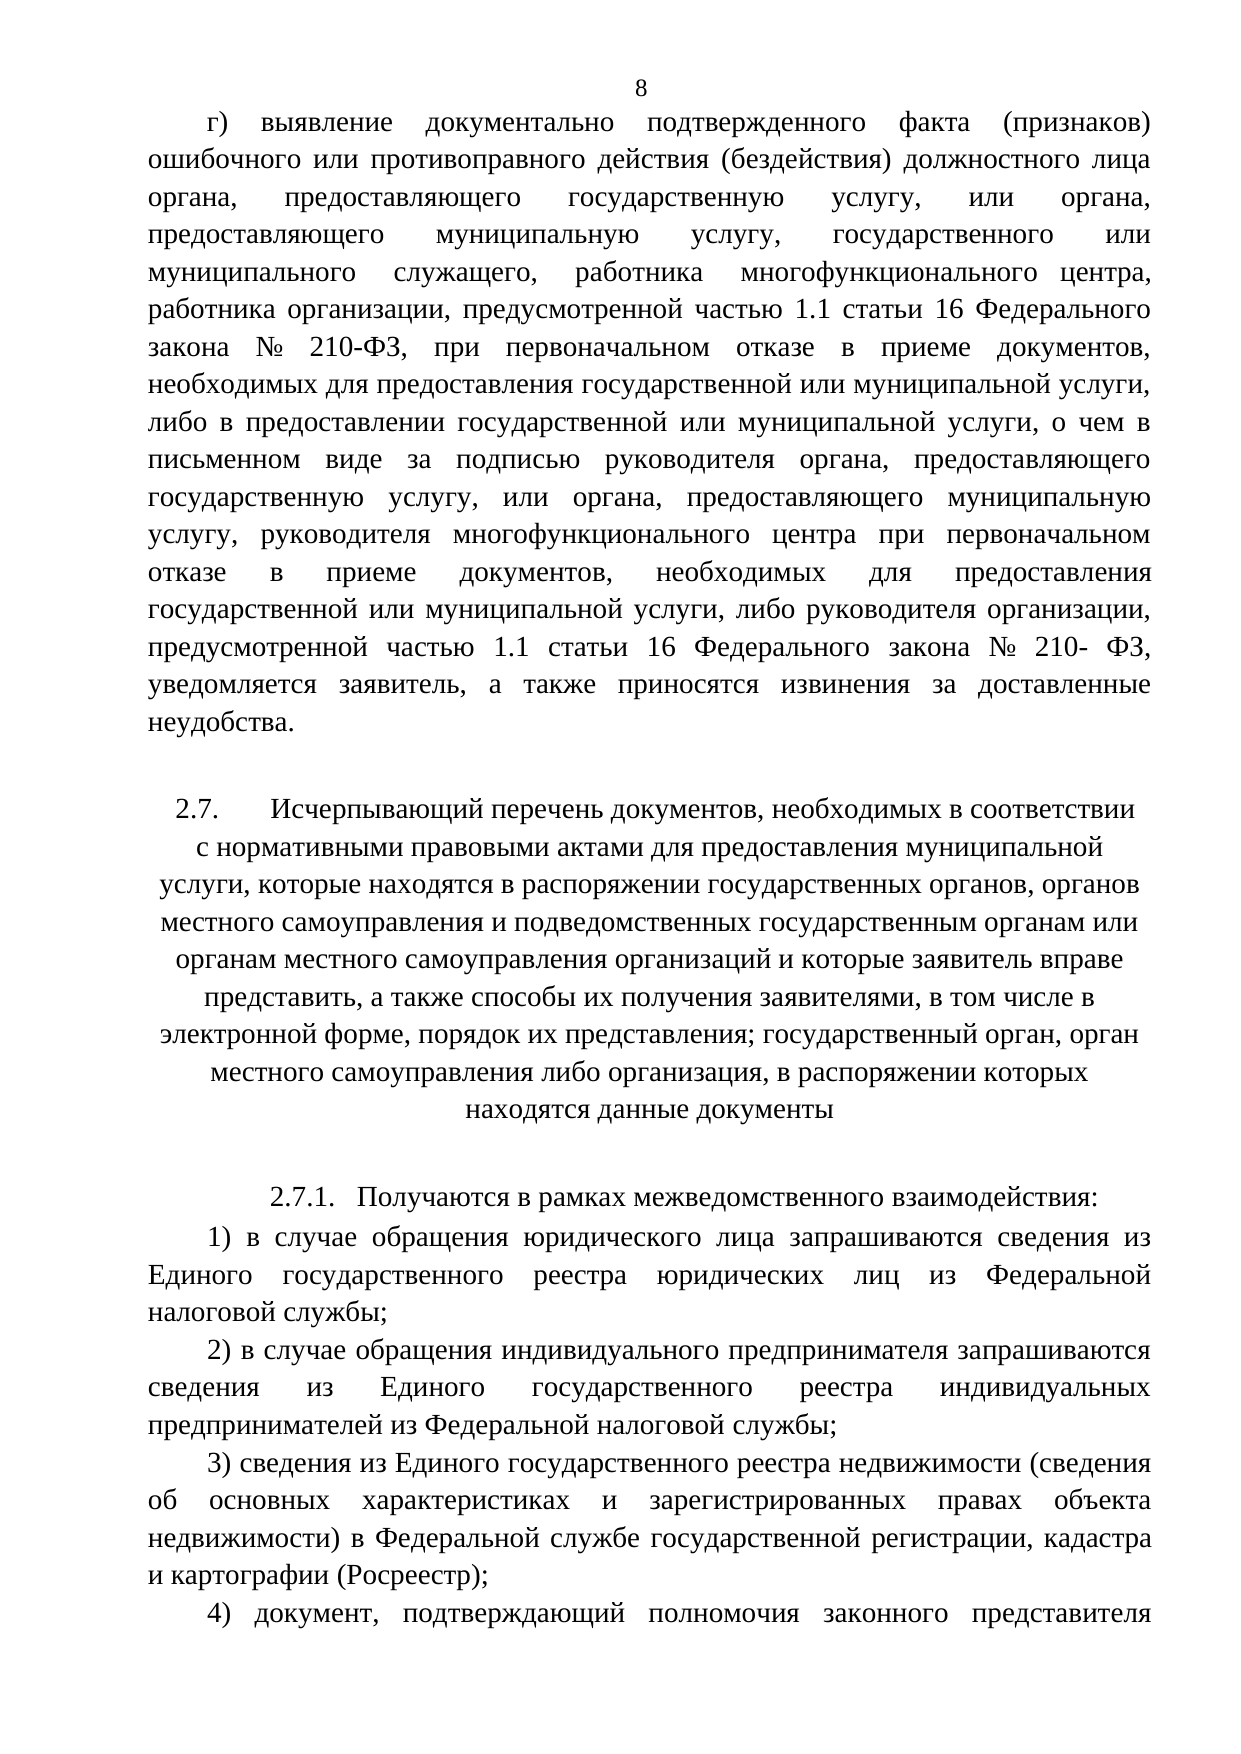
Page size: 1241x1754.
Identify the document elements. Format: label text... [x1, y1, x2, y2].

text г) выявление документально подтвержденного факта (признаков) ошибочного или противоправного действия (бездействия) должностного лица органа, предоставляющего государственную услугу, или органа, предоставляющего муниципальную услугу, государственного или муниципального служащего, работника многофункционального центра, работника организации, предусмотренной частью 1.1 статьи 16 Федерального закона № 210-ФЗ, при первоначальном отказе в приеме документов, необходимых для предоставления государственной или муниципальной услуги, либо в предоставлении государственной или муниципальной услуги, о чем в письменном виде за подписью руководителя органа, предоставляющего государственную услугу, или органа, предоставляющего муниципальную услугу, руководителя многофункционального центра при первоначальном отказе в приеме документов, необходимых для предоставления государственной или муниципальной услуги, либо руководителя организации, предусмотренной частью 1.1 статьи 16 Федерального закона № 210- ФЗ, уведомляется заявитель, а также приносятся извинения за доставленные неудобства. [148, 101, 1152, 738]
list Исчерпывающий перечень документов, необходимых в соответствии с нормативными правовыми актами для предоставления муниципальной услуги, которые находятся в распоряжении государственных органов, органов местного самоуправления и подведомственных государственным органам или органам местного самоуправления организаций и которые заявитель вправе представить, а также способы их получения заявителями, в том числе в электронной форме, порядок их представления; государственный орган, орган местного самоуправления либо организация, в распоряжении которых находятся данные документы [156, 789, 1143, 1126]
list в случае обращения индивидуального предпринимателя запрашиваются сведения из Единого государственного реестра индивидуальных предпринимателей из Федеральной налоговой службы; [148, 1329, 1151, 1442]
list Получаются в рамках межведомственного взаимодействия: [210, 1177, 1163, 1214]
list в случае обращения юридического лица запрашиваются сведения из Единого государственного реестра юридических лиц из Федеральной налоговой службы; [148, 1217, 1152, 1329]
list сведения из Единого государственного реестра недвижимости (сведения об основных характеристиках и зарегистрированных правах объекта недвижимости) в Федеральной службе государственной регистрации, кадастра и картографии (Росреестр); [148, 1442, 1152, 1592]
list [148, 1592, 1152, 1629]
